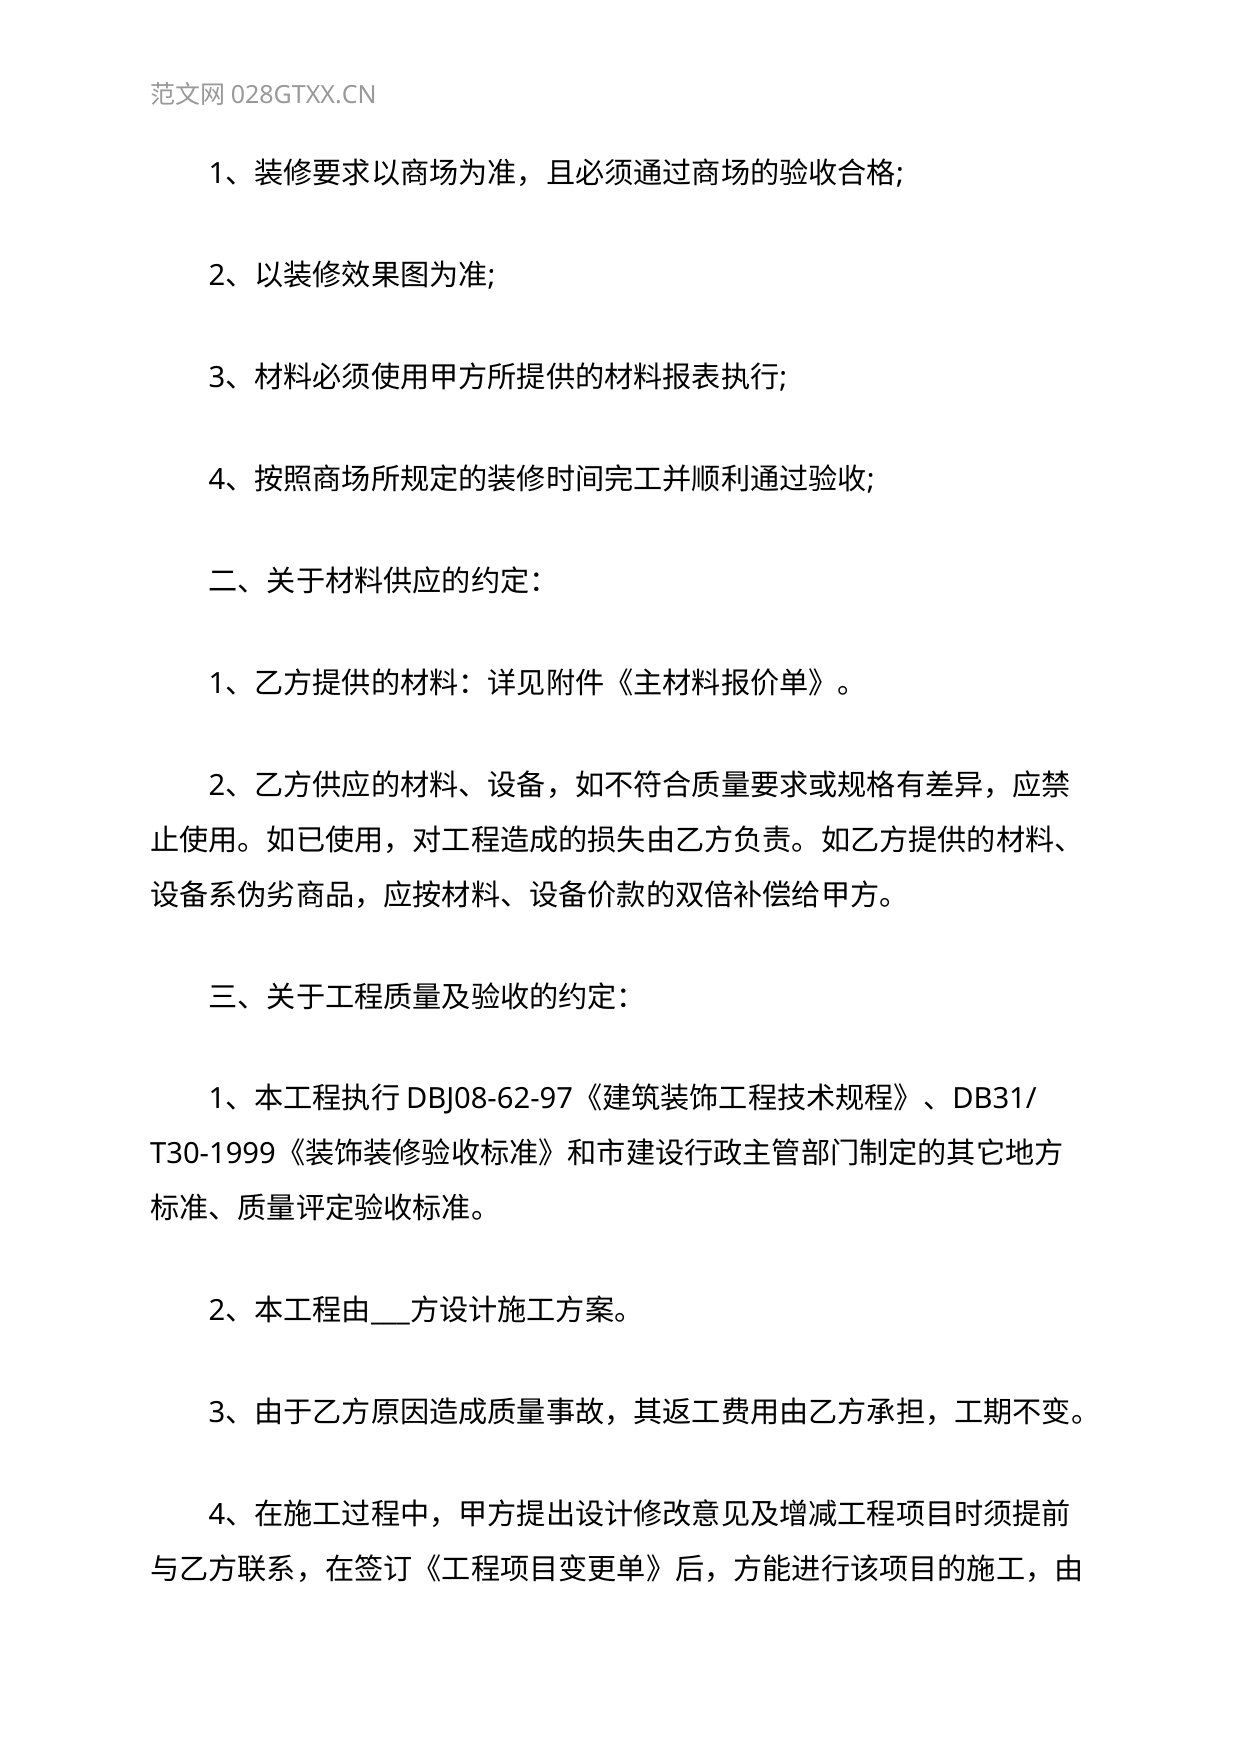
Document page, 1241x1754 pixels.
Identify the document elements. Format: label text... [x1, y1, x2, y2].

text 3、由于乙方原因造成质量事故，其返工费用由乙方承担，工期不变。 [150, 1389, 1090, 1431]
text 1、装修要求以商场为准，且必须通过商场的验收合格; [150, 150, 1090, 192]
text 1、乙方提供的材料：详见附件《主材料报价单》。 [150, 660, 1090, 702]
text 3、材料必须使用甲方所提供的材料报表执行; [150, 354, 1090, 396]
text 2、本工程由___方设计施工方案。 [150, 1287, 1090, 1329]
text 2、以装修效果图为准; [150, 252, 1090, 294]
text 2、乙方供应的材料、设备，如不符合质量要求或规格有差异，应禁止使用。如已使用，对工程造成的损失由乙方负责。如乙方提供的材料、设备系伪劣商品，应按材料、设备价款的双倍补偿给甲方。 [150, 762, 1090, 914]
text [150, 1491, 1090, 1588]
text 三、关于工程质量及验收的约定： [150, 973, 1090, 1016]
text 二、关于材料供应的约定： [150, 558, 1090, 600]
text 1、本工程执行DBJ08-62-97《建筑装饰工程技术规程》、DB31/T30-1999《装饰装修验收标准》和市建设行政主管部门制定的其它地方标准、质量评定验收标准。 [150, 1075, 1090, 1227]
text 4、按照商场所规定的装修时间完工并顺利通过验收; [150, 456, 1090, 498]
